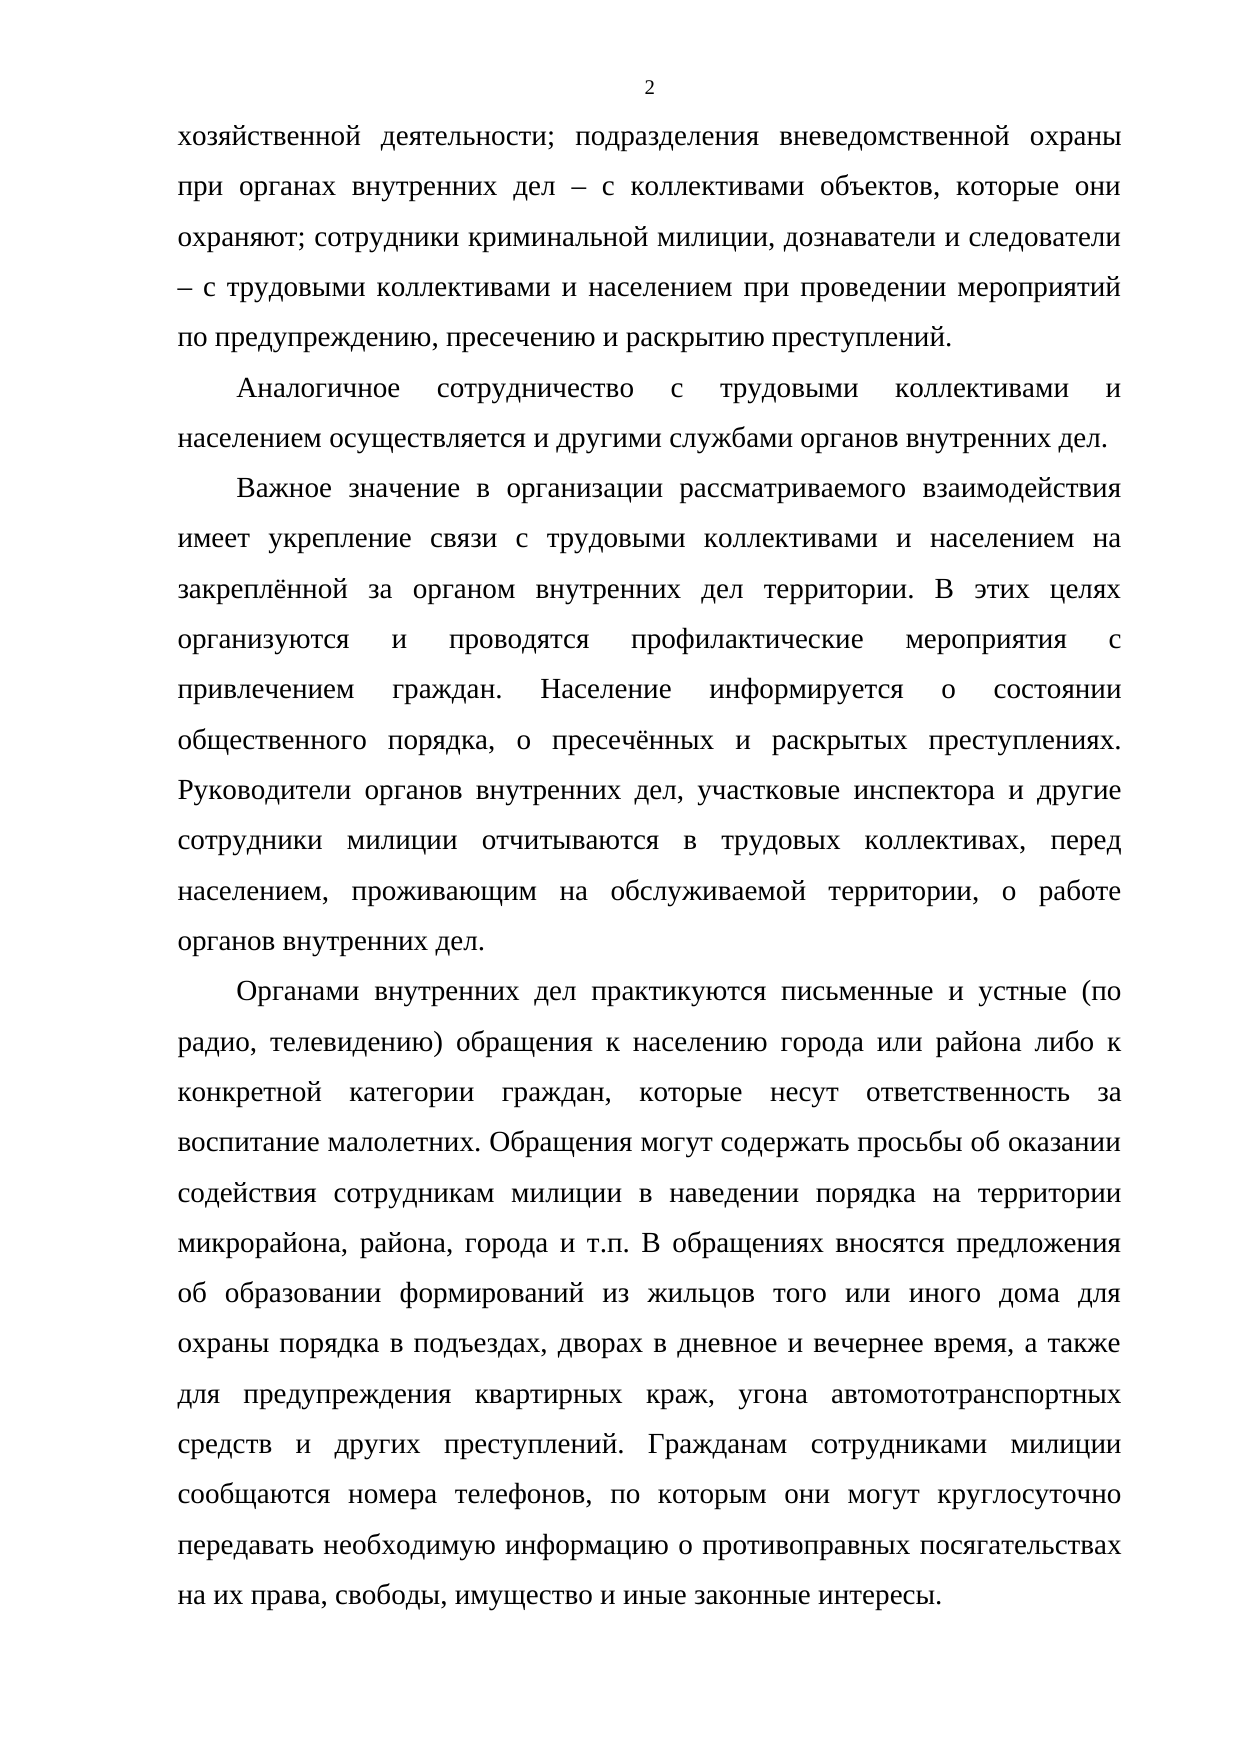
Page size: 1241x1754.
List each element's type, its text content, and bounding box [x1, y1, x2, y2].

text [177, 118, 1122, 353]
text Органами внутренних дел практикуются письменные и устные (по радио, телевидению) обращения к населению города или района либо к конкретной категории граждан, которые несут ответственность за воспитание малолетних. Обращения могут содержать просьбы об оказании содействия сотрудникам милиции в наведении порядка на территории микрорайона, района, города и т.п. В обращениях вносятся предложения об образовании формирований из жильцов того или иного дома для охраны порядка в подъездах, дворах в дневное и вечернее время, а также для предупреждения квартирных краж, угона автомототранспортных средств и других преступлений. Гражданам сотрудниками милиции сообщаются номера телефонов, по которым они могут круглосуточно передавать необходимую информацию о противоправных посягательствах на их права, свободы, имущество и иные законные интересы. [177, 973, 1122, 1611]
text Аналогичное сотрудничество с трудовыми коллективами и населением осуществляется и другими службами органов внутренних дел. [177, 370, 1122, 453]
text Важное значение в организации рассматриваемого взаимодействия имеет укрепление связи с трудовыми коллективами и населением на закреплённой за органом внутренних дел территории. В этих целях организуются и проводятся профилактические мероприятия с привлечением граждан. Население информируется о состоянии общественного порядка, о пресечённых и раскрытых преступлениях. Руководители органов внутренних дел, участковые инспектора и другие сотрудники милиции отчитываются в трудовых коллективах, перед населением, проживающим на обслуживаемой территории, о работе органов внутренних дел. [177, 470, 1122, 957]
